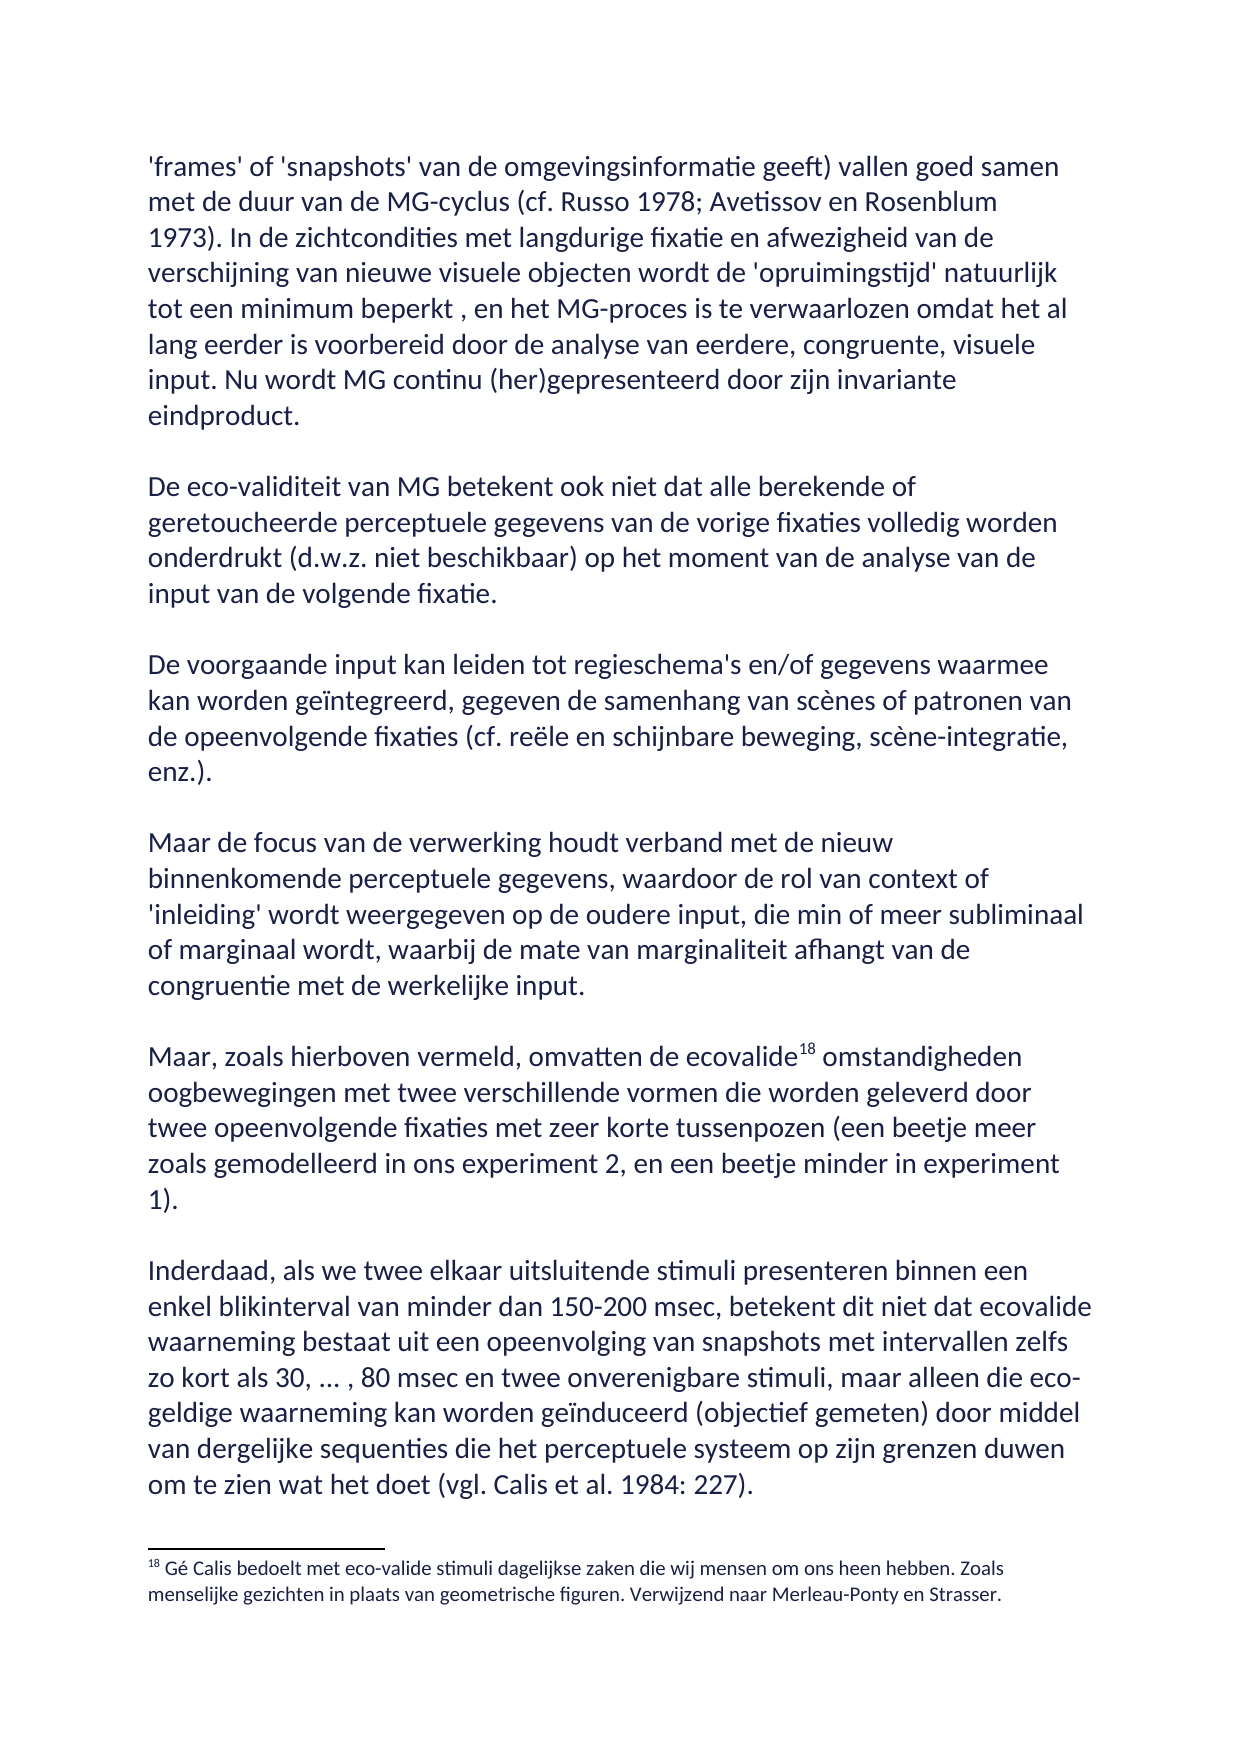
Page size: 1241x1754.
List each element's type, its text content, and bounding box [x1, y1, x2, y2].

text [148, 148, 1093, 219]
text Maar de focus van de verwerking houdt verband met de nieuw binnenkomende perceptuele gegevens, waardoor de rol van context of 'inleiding' wordt weergegeven op de oudere input, die min of meer subliminaal of marginaal wordt, waarbij de mate van marginaliteit afhangt van de congruentie met de werkelijke input. [148, 824, 1093, 1003]
text Inderdaad, als we twee elkaar uitsluitende stimuli presenteren binnen een enkel blikinterval van minder dan 150-200 msec, betekent dit niet dat ecovalide waarneming bestaat uit een opeenvolging van snapshots met intervallen zelfs zo kort als 30, ... , 80 msec en twee onverenigbare stimuli, maar alleen die eco-geldige waarneming kan worden geïnduceerd (objectief gemeten) door middel van dergelijke sequenties die het perceptuele systeem op zijn grenzen duwen om te zien wat het doet (vgl. Calis et al. 1984: 227). [148, 1252, 1093, 1501]
text 1973). In de zichtcondities met langdurige fixatie en afwezigheid van de [148, 219, 1093, 254]
text Maar, zoals hierboven vermeld, omvatten de ecovalide omstandigheden oogbewegingen met twee verschillende vormen die worden geleverd door twee opeenvolgende fixaties met zeer korte tussenpozen (een beetje meer zoals gemodelleerd in ons experiment 2, en een beetje minder in experiment 1). [148, 1038, 1093, 1216]
text De voorgaande input kan leiden tot regieschema's en/of gegevens waarmee kan worden geïntegreerd, gegeven de samenhang van scènes of patronen van de opeenvolgende fixaties (cf. reële en schijnbare beweging, scène-integratie, enz.). [148, 646, 1093, 789]
text verschijning van nieuwe visuele objecten wordt de 'opruimingstijd' natuurlijk tot een minimum beperkt , en het MG-proces is te verwaarlozen omdat het al lang eerder is voorbereid door de analyse van eerdere, congruente, visuele input. Nu wordt MG continu (her)gepresenteerd door zijn invariante eindproduct. [148, 254, 1093, 433]
text De eco-validiteit van MG betekent ook niet dat alle berekende of geretoucheerde perceptuele gegevens van de vorige fixaties volledig worden onderdrukt (d.w.z. niet beschikbaar) op het moment van de analyse van de input van de volgende fixatie. [148, 468, 1093, 611]
